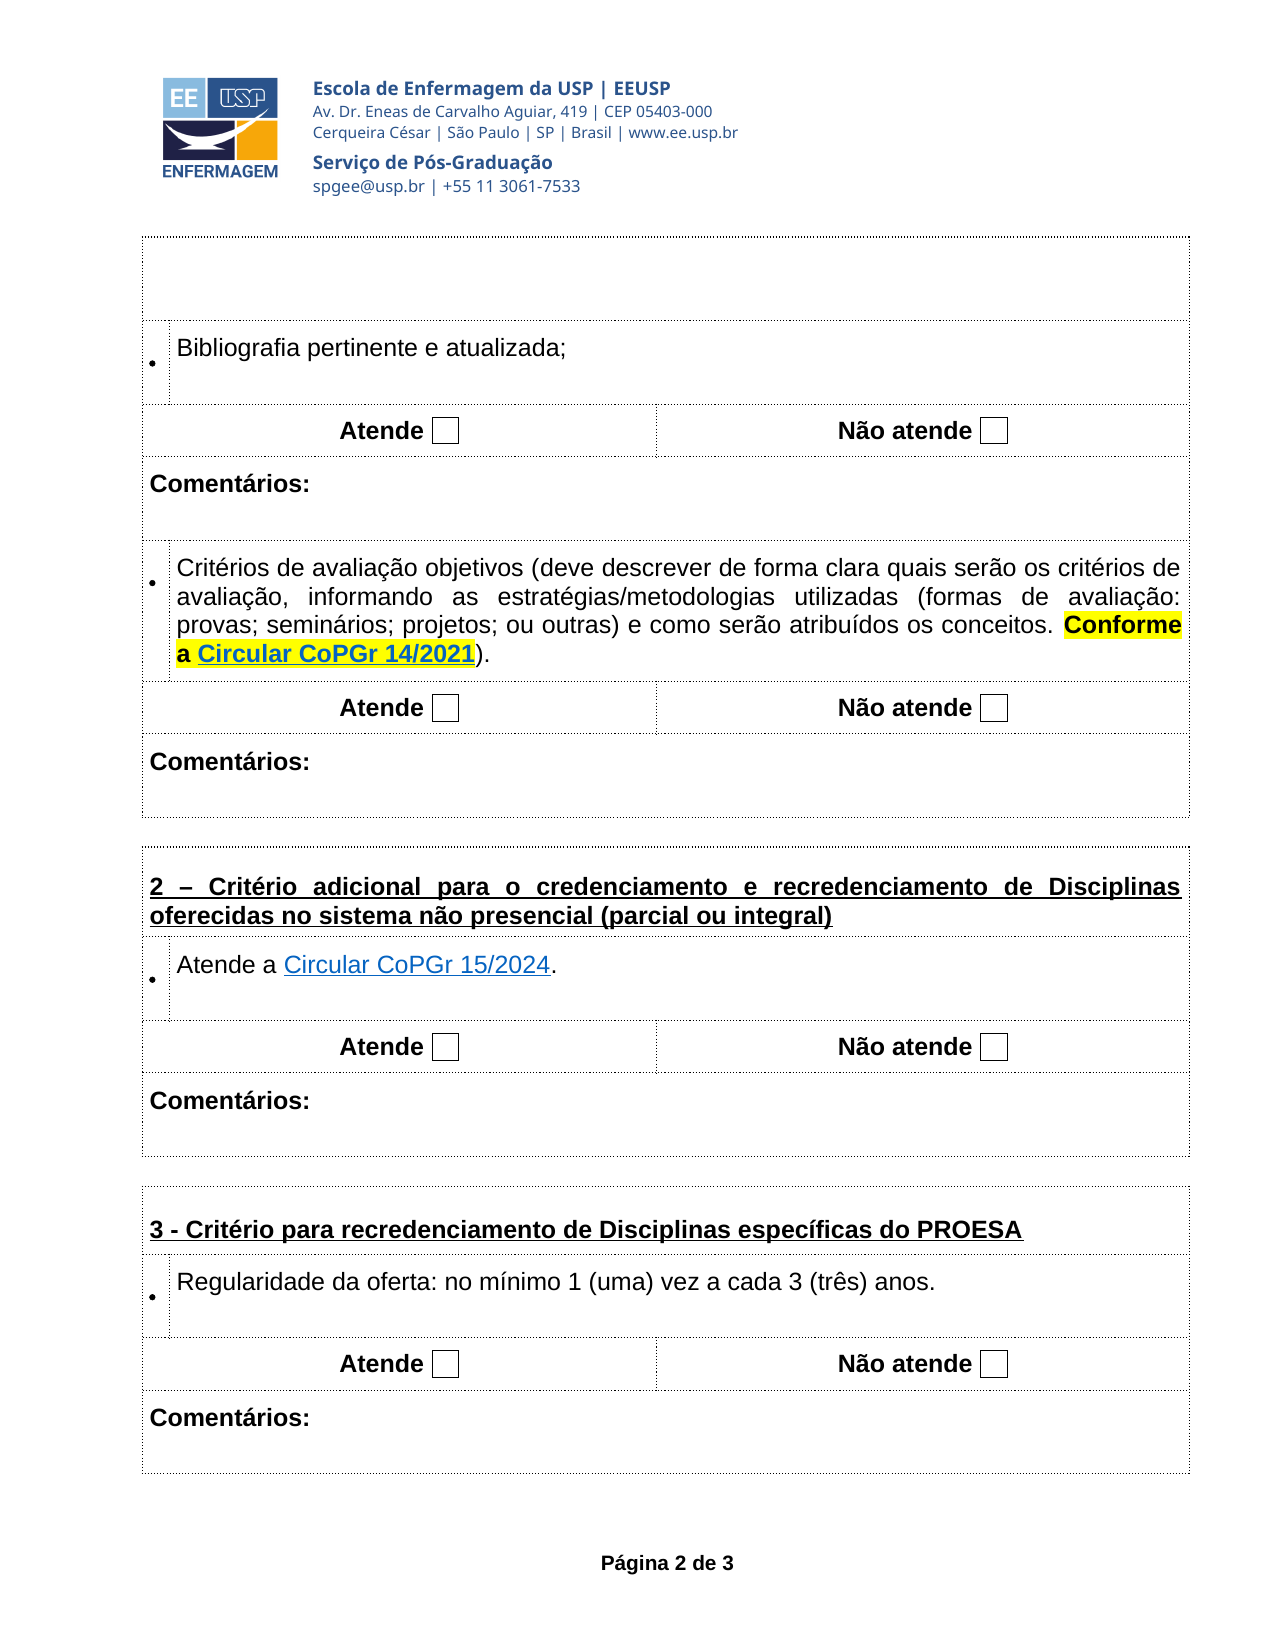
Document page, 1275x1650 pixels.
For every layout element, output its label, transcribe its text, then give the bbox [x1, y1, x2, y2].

table_cell [142, 936, 169, 1020]
table_header 2 – Critério adicional para o credenciamento e recredenciamento de Disciplinas oferecidas no sistema não presencial (parcial ou integral) [142, 846, 1189, 936]
table_cell Atende [142, 1337, 657, 1389]
table_cell [142, 540, 169, 681]
table_cell Critérios de avaliação objetivos (deve descrever de forma clara quais serão os critérios de avaliação, informando as estratégias/metodologias utilizadas (formas de avaliação: provas; seminários; projetos; ou outras) e como serão atribuídos os conceitos. Conforme a Circular CoPGr 14/2021). [169, 540, 1189, 681]
picture [159, 75, 281, 182]
table_cell [142, 320, 169, 403]
table_cell Não atende [657, 681, 1189, 733]
table_cell Não atende [657, 404, 1189, 456]
table_cell Não atende [657, 1020, 1189, 1072]
table_header 3 - Critério para recredenciamento de Disciplinas específicas do PROESA [142, 1186, 1189, 1253]
table_cell Comentários: [142, 1072, 1189, 1156]
table_cell Atende [142, 1020, 657, 1072]
table_cell Regularidade da oferta: no mínimo 1 (uma) vez a cada 3 (três) anos. [169, 1254, 1189, 1337]
table_cell Comentários: [142, 236, 1189, 320]
table_cell Atende [142, 681, 657, 733]
table_cell Atende [142, 404, 657, 456]
table_cell Comentários: [142, 456, 1189, 539]
table_cell Comentários: [142, 733, 1189, 817]
table_cell Comentários: [142, 1390, 1189, 1473]
table_cell Bibliografia pertinente e atualizada; [169, 320, 1189, 403]
table_cell Atende a Circular CoPGr 15/2024. [169, 936, 1189, 1020]
table_cell [142, 1254, 169, 1337]
table_cell Não atende [657, 1337, 1189, 1389]
